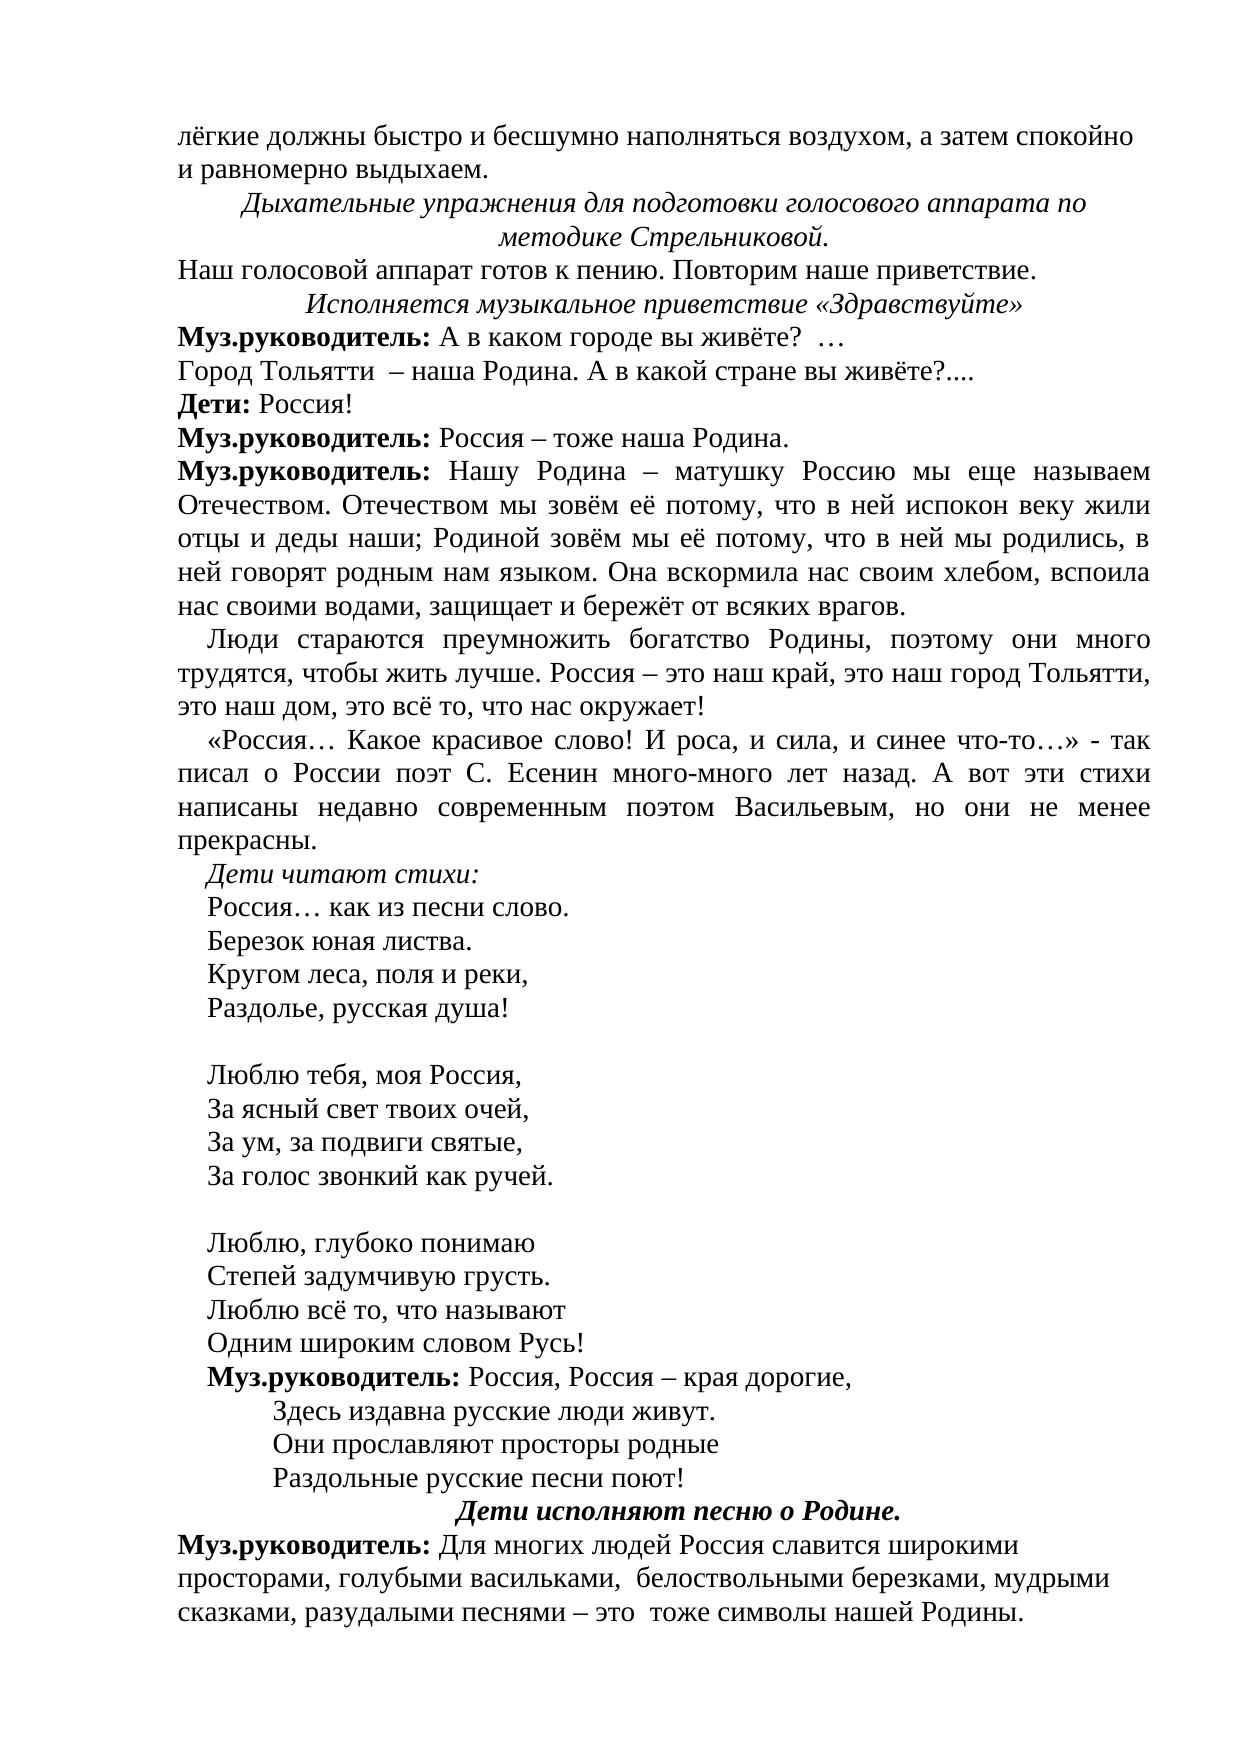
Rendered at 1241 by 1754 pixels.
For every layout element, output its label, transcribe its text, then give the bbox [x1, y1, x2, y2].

text За ясный свет твоих очей, [177, 1091, 1152, 1124]
text Исполняется музыкальное приветствие «Здравствуйте» [177, 286, 1152, 319]
text За голос звонкий как ручей. [177, 1158, 1152, 1191]
text Раздольные русские песни поют! [177, 1460, 1152, 1493]
text Степей задумчивую грусть. [177, 1258, 1152, 1292]
text Березок юная листва. [177, 923, 1152, 957]
text Здесь издавна русские люди живут. [177, 1393, 1152, 1426]
text Одним широким словом Русь! [177, 1326, 1152, 1359]
text Муз.руководитель: Для многих людей Россия славится широкими просторами, голубыми васильками, белоствольными березками, мудрыми сказками, разудалыми песнями – это тоже символы нашей Родины. [177, 1527, 1152, 1627]
text Люблю тебя, моя Россия, [177, 1057, 1152, 1091]
text Раздолье, русская душа! [177, 990, 1152, 1024]
text Россия… как из песни слово. [177, 889, 1152, 923]
text Люблю, глубоко понимаю [177, 1225, 1152, 1258]
text Они прославляют просторы родные [177, 1426, 1152, 1460]
text Дети читают стихи: [177, 856, 1152, 889]
text Наш голосовой аппарат готов к пению. Повторим наше приветствие. [177, 252, 1152, 286]
text Муз.руководитель: Россия – тоже наша Родина. [177, 420, 1152, 453]
text Люблю всё то, что называют [177, 1292, 1152, 1326]
text Муз.руководитель: Нашу Родина – матушку Россию мы еще называем Отечеством. Отечеством мы зовём её потому, что в ней испокон веку жили отцы и деды наши; Родиной зовём мы её потому, что в ней мы родились, в ней говорят родным нам языком. Она вскормила нас своим хлебом, вспоила нас своими водами, защищает и бережёт от всяких врагов. [177, 453, 1152, 621]
text Муз.руководитель: А в каком городе вы живёте? … [177, 319, 1152, 353]
text За ум, за подвиги святые, [177, 1124, 1152, 1158]
text Муз.руководитель: Россия, Россия – края дорогие, [177, 1359, 1152, 1393]
text Дыхательные упражнения для подготовки голосового аппарата по методике Стрельниковой. [177, 185, 1152, 252]
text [177, 118, 1152, 185]
text Дети: Россия! [177, 386, 1152, 420]
text Дети исполняют песню о Родине. [177, 1493, 1152, 1527]
text Люди стараются преумножить богатство Родины, поэтому они много трудятся, чтобы жить лучше. Россия – это наш край, это наш город Тольятти, это наш дом, это всё то, что нас окружает! [177, 621, 1152, 722]
text Город Тольятти – наша Родина. А в какой стране вы живёте?.... [177, 353, 1152, 386]
text Кругом леса, поля и реки, [177, 957, 1152, 990]
text «Россия… Какое красивое слово! И роса, и сила, и синее что-то…» - так писал о России поэт С. Есенин много-много лет назад. А вот эти стихи написаны недавно современным поэтом Васильевым, но они не менее прекрасны. [177, 722, 1152, 856]
